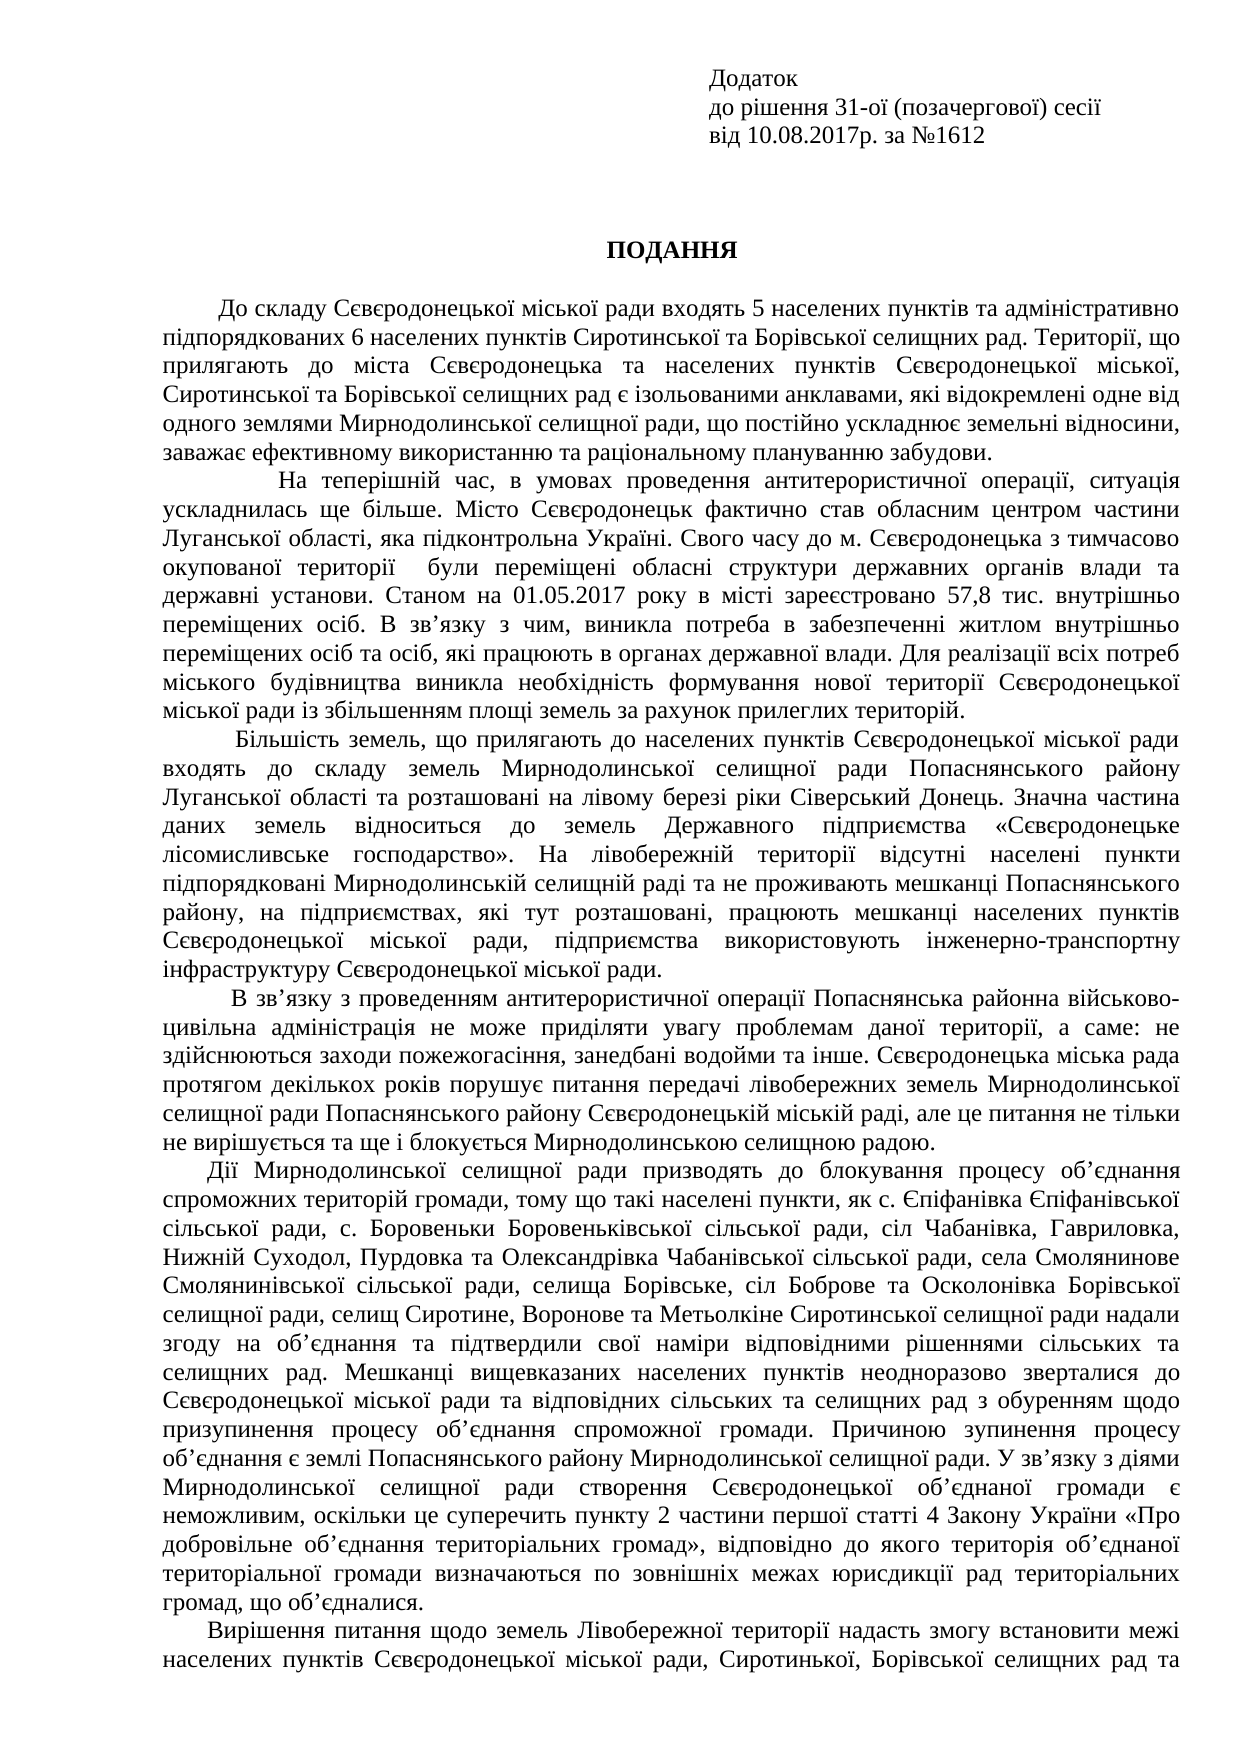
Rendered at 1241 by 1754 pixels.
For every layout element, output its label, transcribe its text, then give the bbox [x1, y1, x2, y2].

text до рішення 31-ої (позачергової) сесії [162, 92, 1181, 121]
text Дії Мирнодолинської селищної ради призводять до блокування процесу об’єднання спроможних територій громади, тому що такі населені пункти, як с. Єпіфанівка Єпіфанівської сільської ради, с. Боровеньки Боровеньківської сільської ради, сіл Чабанівка, Гавриловка, Нижній Суходол, Пурдовка та Олександрівка Чабанівської сільської ради, села Смолянинове Смолянинівської сільської ради, селища Борівське, сіл Боброве та Осколонівка Борівської селищної ради, селищ Сиротине, Воронове та Метьолкіне Сиротинської селищної ради надали згоду на об’єднання та підтвердили свої наміри відповідними рішеннями сільських та селищних рад. Мешканці вищевказаних населених пунктів неодноразово зверталися до Сєвєродонецької міської ради та відповідних сільських та селищних рад з обуренням щодо призупинення процесу об’єднання спроможної громади. Причиною зупинення процесу об’єднання є землі Попаснянського району Мирнодолинської селищної ради. У зв’язку з діями Мирнодолинської селищної ради створення Сєвєродонецької об’єднаної громади є неможливим, оскільки це суперечить пункту 2 частини першої статті 4 Закону України «Про добровільне об’єднання територіальних громад», відповідно до якого територія об’єднаної територіальної громади визначаються по зовнішніх межах юрисдикції рад територіальних громад, що об’єдналися. [162, 1156, 1181, 1616]
text ПОДАННЯ [162, 236, 1181, 264]
text В зв’язку з проведенням антитерористичної операції Попаснянська районна військово-цивільна адміністрація не може приділяти увагу проблемам даної території, а саме: не здійснюються заходи пожежогасіння, занедбані водойми та інше. Сєвєродонецька міська рада протягом декількох років порушує питання передачі лівобережних земель Мирнодолинської селищної ради Попаснянського району Сєвєродонецькій міській раді, але це питання не тільки не вирішується та ще і блокується Мирнодолинською селищною радою. [162, 983, 1181, 1156]
text На теперішній час, в умовах проведення антитерористичної операції, ситуація ускладнилась ще більше. Місто Сєвєродонецьк фактично став обласним центром частини Луганської області, яка підконтрольна Україні. Свого часу до м. Сєвєродонецька з тимчасово окупованої території були переміщені обласні структури державних органів влади та державні установи. Станом на 01.05.2017 року в місті зареєстровано 57,8 тис. внутрішньо переміщених осіб. В зв’язку з чим, виникла потреба в забезпеченні житлом внутрішньо переміщених осіб та осіб, які працюють в органах державної влади. Для реалізації всіх потреб міського будівництва виникла необхідність формування нової території Сєвєродонецької міської ради із збільшенням площі земель за рахунок прилеглих територій. [162, 466, 1181, 724]
text від 10.08.2017р. за №1612 [162, 121, 1181, 149]
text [162, 1616, 1181, 1673]
text Додаток [162, 63, 1181, 92]
text Більшість земель, що прилягають до населених пунктів Сєвєродонецької міської ради входять до складу земель Мирнодолинської селищної ради Попаснянського району Луганської області та розташовані на лівому березі ріки Сіверський Донець. Значна частина даних земель відноситься до земель Державного підприємства «Сєвєродонецьке лісомисливське господарство». На лівобережній території відсутні населені пункти підпорядковані Мирнодолинській селищній раді та не проживають мешканці Попаснянського району, на підприємствах, які тут розташовані, працюють мешканці населених пунктів Сєвєродонецької міської ради, підприємства використовують інженерно-транспортну інфраструктуру Сєвєродонецької міської ради. [162, 724, 1181, 983]
text До складу Сєвєродонецької міської ради входять 5 населених пунктів та адміністративно підпорядкованих 6 населених пунктів Сиротинської та Борівської селищних рад. Території, що прилягають до міста Сєвєродонецька та населених пунктів Сєвєродонецької міської, Сиротинської та Борівської селищних рад є ізольованими анклавами, які відокремлені одне від одного землями Мирнодолинської селищної ради, що постійно ускладнює земельні відносини, заважає ефективному використанню та раціональному плануванню забудови. [162, 293, 1181, 466]
